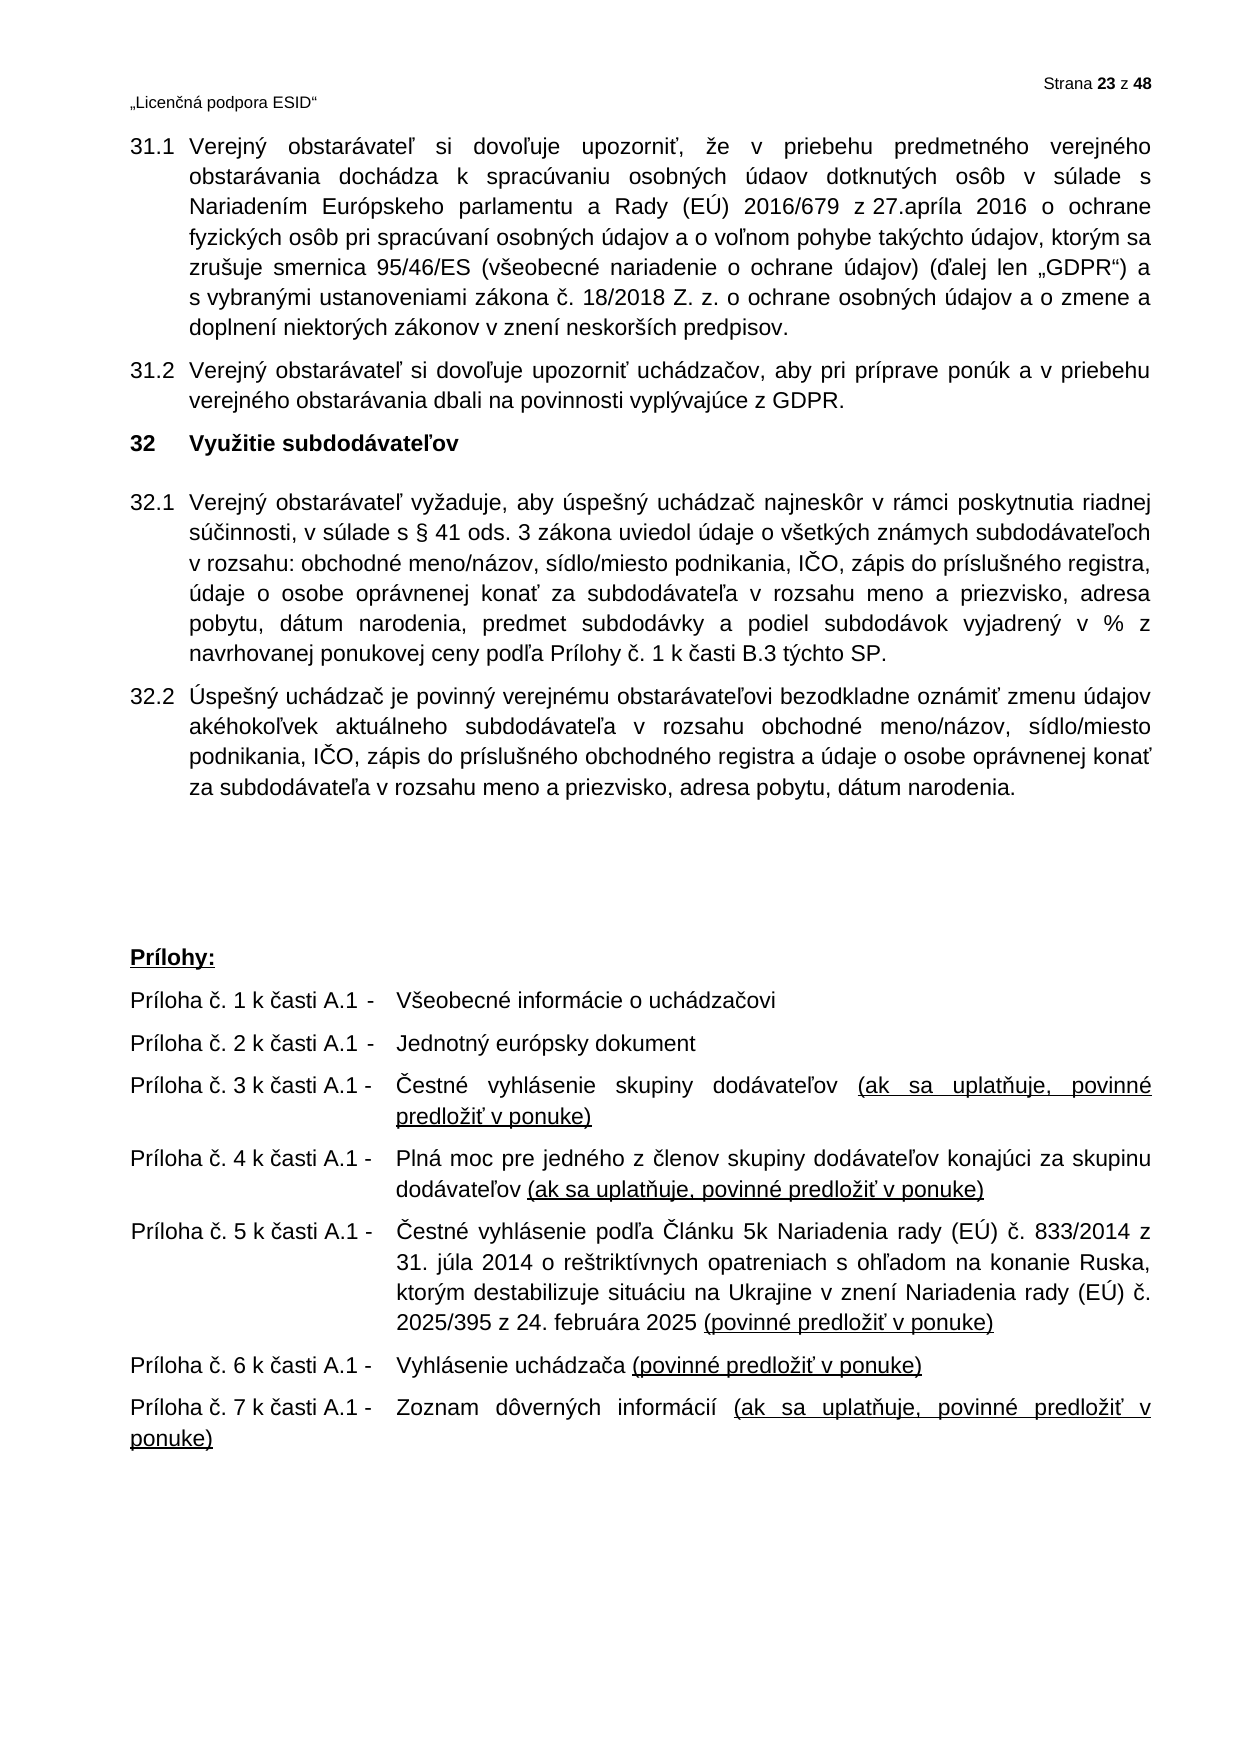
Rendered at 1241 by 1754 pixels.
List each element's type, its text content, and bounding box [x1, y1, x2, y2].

text 32.2 Úspešný uchádzač je povinný verejnému obstarávateľovi bezodkladne oznámiť zmenu údajov akéhokoľvek aktuálneho subdodávateľa v rozsahu obchodné meno/názov, sídlo/miesto podnikania, IČO, zápis do príslušného obchodného registra a údaje o osobe oprávnenej konať za subdodávateľa v rozsahu meno a priezvisko, adresa pobytu, dátum narodenia. [130, 683, 1152, 800]
text Prílohy: [130, 944, 1152, 971]
text Príloha č. 1 k časti A.1 - Všeobecné informácie o uchádzačovi [130, 987, 1152, 1013]
text 31.2 Verejný obstarávateľ si dovoľuje upozorniť uchádzačov, aby pri príprave ponúk a v priebehu verejného obstarávania dbali na povinnosti vyplývajúce z GDPR. [130, 357, 1152, 413]
text Príloha č. 3 k časti A.1 - Čestné vyhlásenie skupiny dodávateľov (ak sa uplatňuje, povinné predložiť v ponuke) [130, 1072, 1152, 1129]
text Príloha č. 6 k časti A.1 - Vyhlásenie uchádzača (povinné predložiť v ponuke) [130, 1352, 1152, 1378]
subtitle Využitie subdodávateľov [130, 430, 1152, 456]
text Príloha č. 7 k časti A.1 - Zoznam dôverných informácií (ak sa uplatňuje, povinné predložiť v ponuke) [130, 1394, 1152, 1451]
text Príloha č. 2 k časti A.1 - Jednotný európsky dokument [130, 1030, 1152, 1056]
text Príloha č. 4 k časti A.1 - Plná moc pre jedného z členov skupiny dodávateľov konajúci za skupinu dodávateľov (ak sa uplatňuje, povinné predložiť v ponuke) [130, 1145, 1152, 1202]
text 31.1 Verejný obstarávateľ si dovoľuje upozorniť, že v priebehu predmetného verejného obstarávania dochádza k spracúvaniu osobných údaov dotknutých osôb v súlade s Nariadením Európskeho parlamentu a Rady (EÚ) 2016/679 z 27.apríla 2016 o ochrane fyzických osôb pri spracúvaní osobných údajov a o voľnom pohybe takýchto údajov, ktorým sa zrušuje smernica 95/46/ES (všeobecné nariadenie o ochrane údajov) (ďalej len „GDPR“) a s vybranými ustanoveniami zákona č. 18/2018 Z. z. o ochrane osobných údajov a o zmene a doplnení niektorých zákonov v znení neskorších predpisov. [130, 133, 1152, 341]
text Príloha č. 5 k časti A.1 - Čestné vyhlásenie podľa Článku 5k Nariadenia rady (EÚ) č. 833/2014 z 31. júla 2014 o reštriktívnych opatreniach s ohľadom na konanie Ruska, ktorým destabilizuje situáciu na Ukrajine v znení Nariadenia rady (EÚ) č. 2025/395 z 24. februára 2025 (povinné predložiť v ponuke) [131, 1218, 1152, 1335]
text 32.1 Verejný obstarávateľ vyžaduje, aby úspešný uchádzač najneskôr v rámci poskytnutia riadnej súčinnosti, v súlade s § 41 ods. 3 zákona uviedol údaje o všetkých známych subdodávateľoch v rozsahu: obchodné meno/názov, sídlo/miesto podnikania, IČO, zápis do príslušného registra, údaje o osobe oprávnenej konať za subdodávateľa v rozsahu meno a priezvisko, adresa pobytu, dátum narodenia, predmet subdodávky a podiel subdodávok vyjadrený v % z navrhovanej ponukovej ceny podľa Prílohy č. 1 k časti B.3 týchto SP. [130, 489, 1152, 667]
